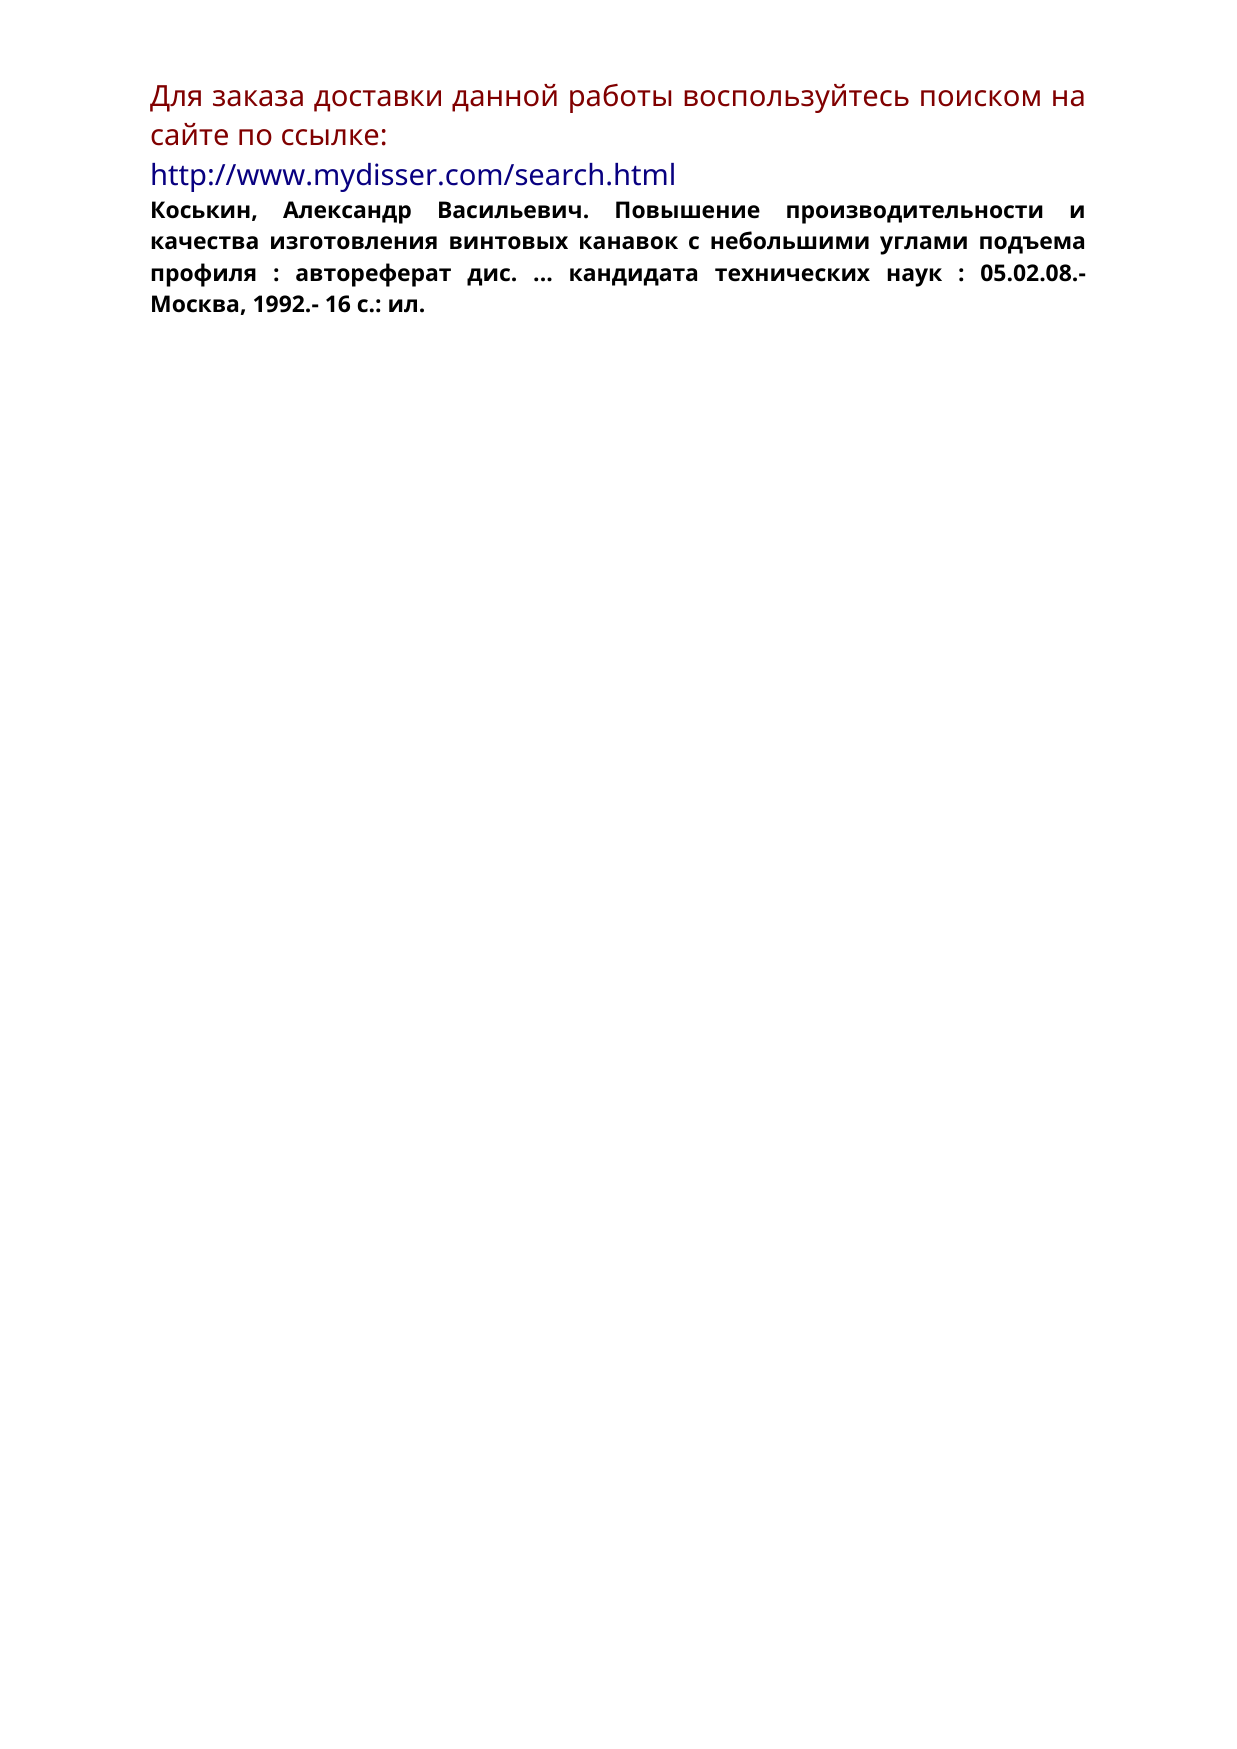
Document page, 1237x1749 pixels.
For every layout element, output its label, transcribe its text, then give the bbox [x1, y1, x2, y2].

text Коськин, Александр Васильевич. Повышение производительности и качества изготовления винтовых канавок с небольшими углами подъема профиля : автореферат дис. ... кандидата технических наук : 05.02.08.- Москва, 1992.- 16 с.: ил. [150, 194, 1086, 319]
